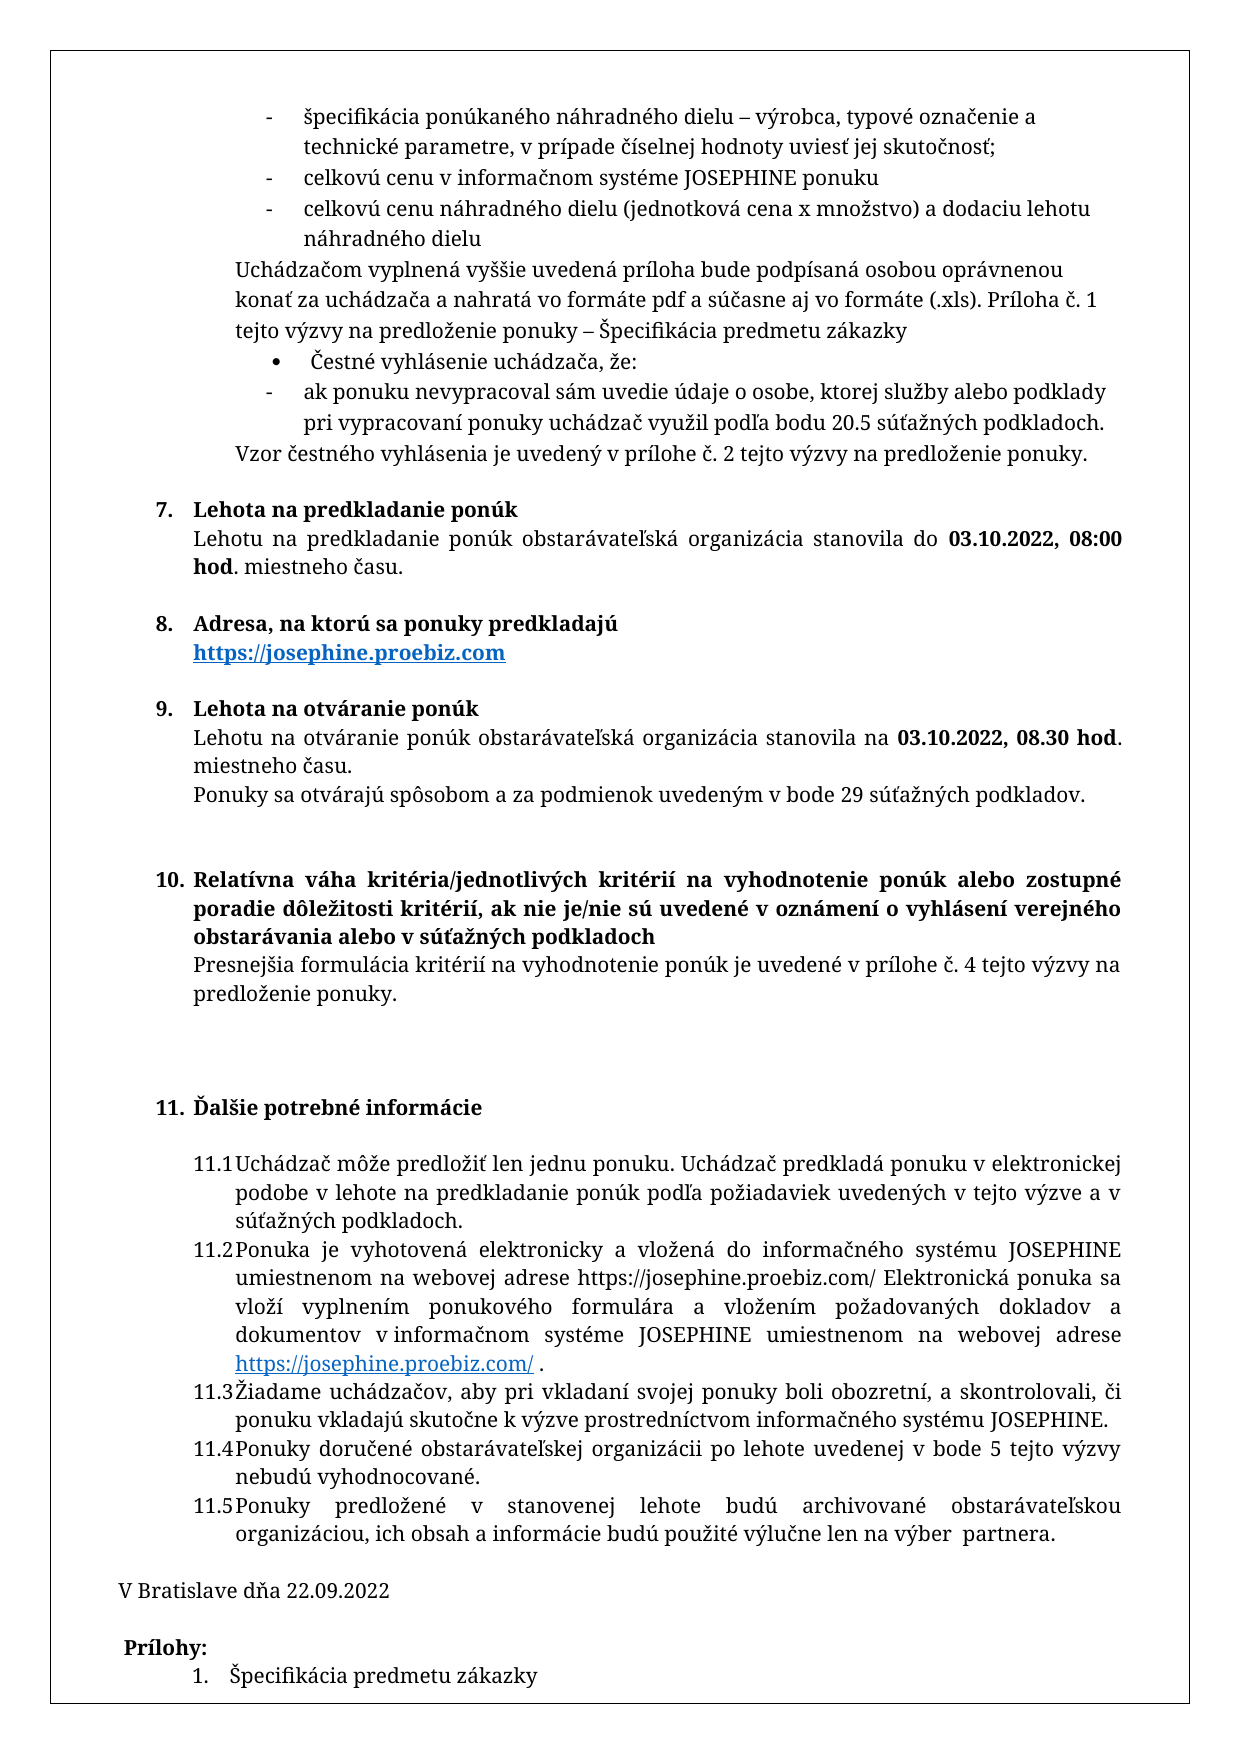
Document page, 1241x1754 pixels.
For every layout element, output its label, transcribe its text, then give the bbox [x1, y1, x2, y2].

list Čestné vyhlásenie uchádzača, že: [273, 347, 1122, 375]
list špecifikácia ponúkaného náhradného dielu – výrobca, typové označenie a technické parametre, v prípade číselnej hodnoty uviesť jej skutočnosť; [266, 102, 1122, 161]
list Ponuky predložené v stanovenej lehote budú archivované obstarávateľskou organizáciou, ich obsah a informácie budú použité výlučne len na výber partnera. [193, 1491, 1122, 1548]
list ak ponuku nevypracoval sám uvedie údaje o osobe, ktorej služby alebo podklady pri vypracovaní ponuky uchádzač využil podľa bodu 20.5 súťažných podkladoch. [266, 377, 1122, 436]
list Relatívna váha kritéria/jednotlivých kritérií na vyhodnotenie ponúk alebo zostupné poradie dôležitosti kritérií, ak nie je/nie sú uvedené v oznámení o vyhlásení verejného obstarávania alebo v súťažných podkladoch [156, 865, 1122, 951]
list Uchádzač môže predložiť len jednu ponuku. Uchádzač predkladá ponuku v elektronickej podobe v lehote na predkladanie ponúk podľa požiadaviek uvedených v tejto výzve a v súťažných podkladoch. [193, 1149, 1122, 1235]
list celkovú cenu náhradného dielu (jednotková cena x množstvo) a dodaciu lehotu náhradného dielu [266, 194, 1122, 253]
list Lehota na otváranie ponúk [156, 694, 1122, 723]
text V Bratislave dňa 22.09.2022 [118, 1576, 1122, 1604]
list Presnejšia formulácia kritérií na vyhodnotenie ponúk je uvedené v prílohe č. 4 tejto výzvy na predloženie ponuky. [193, 951, 1122, 1007]
list Lehotu na predkladanie ponúk obstarávateľská organizácia stanovila do 03.10.2022, 08:00 hod. miestneho času. [193, 524, 1122, 581]
list Ponuky doručené obstarávateľskej organizácii po lehote uvedenej v bode 5 tejto výzvy nebudú vyhodnocované. [193, 1434, 1122, 1491]
list celkovú cenu v informačnom systéme JOSEPHINE ponuku [266, 163, 1122, 191]
list Ďalšie potrebné informácie [156, 1093, 1122, 1121]
list Lehota na predkladanie ponúk [156, 496, 1122, 524]
list Uchádzačom vyplnená vyššie uvedená príloha bude podpísaná osobou oprávnenou konať za uchádzača a nahratá vo formáte pdf a súčasne aj vo formáte (.xls). Príloha č. 1 tejto výzvy na predloženie ponuky – Špecifikácia predmetu zákazky [235, 255, 1122, 344]
list Ponuka je vyhotovená elektronicky a vložená do informačného systému JOSEPHINE umiestnenom na webovej adrese https://josephine.proebiz.com/ Elektronická ponuka sa vloží vyplnením ponukového formulára a vložením požadovaných dokladov a dokumentov v informačnom systéme JOSEPHINE umiestnenom na webovej adrese https://josephine.proebiz.com/ . [193, 1235, 1122, 1377]
text Prílohy: [118, 1633, 1122, 1661]
list Ponuky sa otvárajú spôsobom a za podmienok uvedeným v bode 29 súťažných podkladov. [193, 780, 1122, 808]
list Žiadame uchádzačov, aby pri vkladaní svojej ponuky boli obozretní, a skontrolovali, či ponuku vkladajú skutočne k výzve prostredníctvom informačného systému Josephine. [193, 1377, 1122, 1434]
list https://josephine.proebiz.com [193, 638, 1122, 666]
list Vzor čestného vyhlásenia je uvedený v prílohe č. 2 tejto výzvy na predloženie ponuky. [235, 439, 1122, 467]
list Adresa, na ktorú sa ponuky predkladajú [156, 609, 1122, 638]
list Lehotu na otváranie ponúk obstarávateľská organizácia stanovila na 03.10.2022, 08.30 hod. miestneho času. [193, 723, 1122, 780]
list Špecifikácia predmetu zákazky [192, 1661, 1122, 1690]
